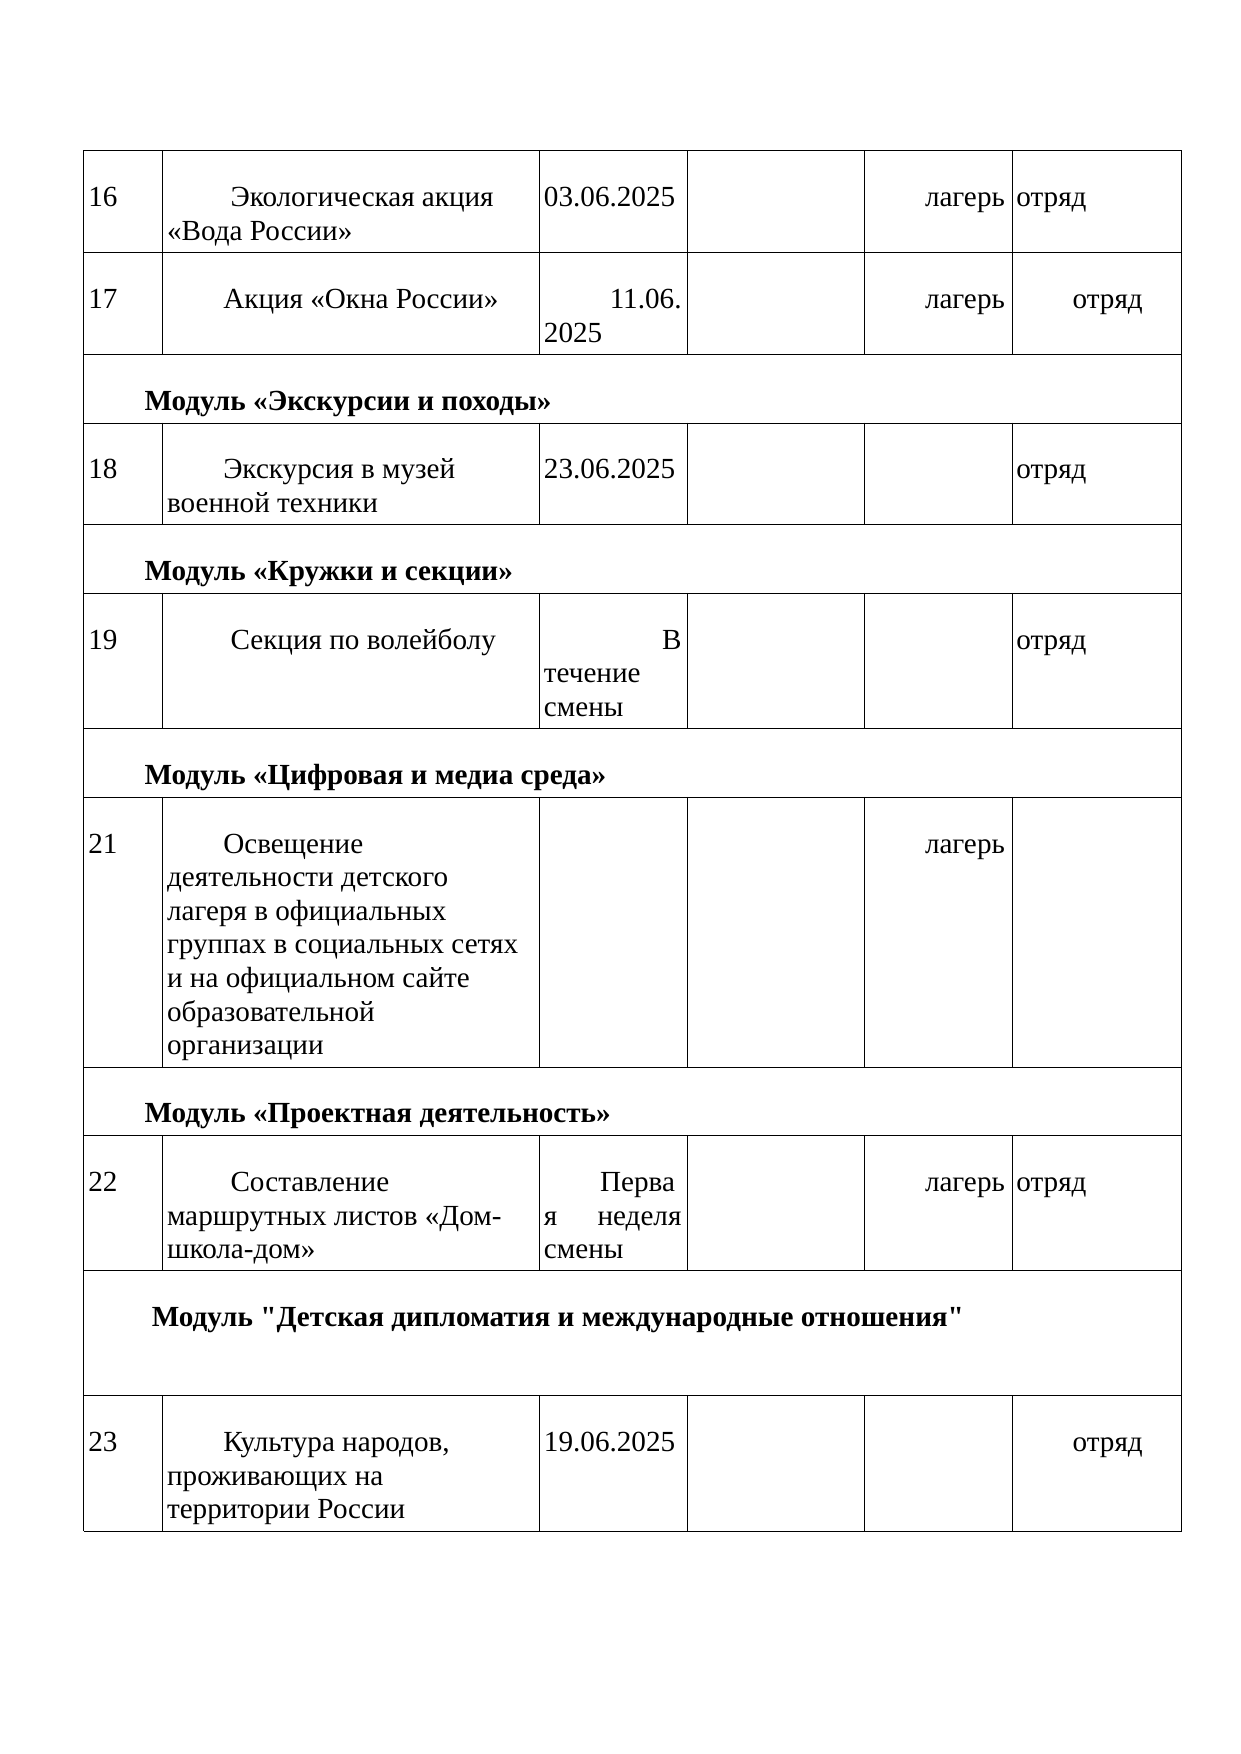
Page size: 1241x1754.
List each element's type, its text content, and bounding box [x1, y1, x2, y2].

table_cell [688, 151, 864, 252]
table_cell Модуль "Детская дипломатия и международные отношения" [84, 1271, 1181, 1395]
table_cell Первая неделя смены [540, 1136, 687, 1270]
table_cell 19.06.2025 [540, 1396, 687, 1531]
table_cell 23 [84, 1396, 162, 1531]
table_cell 21 [84, 798, 162, 1066]
table_cell 19 [84, 594, 162, 728]
table_cell Модуль «Кружки и секции» [84, 525, 1181, 593]
table_cell Экологическая акция «Вода России» [163, 151, 539, 252]
table_cell 16 [84, 151, 162, 252]
table_cell [688, 798, 864, 1066]
table_cell Экскурсия в музей военной техники [163, 424, 539, 524]
table_cell 23.06.2025 [540, 424, 687, 524]
table_cell [865, 594, 1012, 728]
table_cell [1013, 798, 1181, 1066]
table_cell Секция по волейболу [163, 594, 539, 728]
table_cell [688, 1136, 864, 1270]
table_cell лагерь [865, 1136, 1012, 1270]
table_cell [688, 1396, 864, 1531]
table_cell [688, 424, 864, 524]
table_cell 22 [84, 1136, 162, 1270]
table_cell 11.06.2025 [540, 253, 687, 354]
table_cell Составление маршрутных листов «Дом-школа-дом» [163, 1136, 539, 1270]
table_cell 18 [84, 424, 162, 524]
table_cell Модуль «Проектная деятельность» [84, 1068, 1181, 1135]
table_cell Акция «Окна России» [163, 253, 539, 354]
table_cell лагерь [865, 798, 1012, 1066]
table_cell отряд [1013, 424, 1181, 524]
table_cell отряд [1013, 1396, 1181, 1531]
table_cell [865, 1396, 1012, 1531]
table_cell отряд [1013, 1136, 1181, 1270]
table_cell отряд [1013, 151, 1181, 252]
table_cell 17 [84, 253, 162, 354]
table_cell [688, 253, 864, 354]
table_cell лагерь [865, 253, 1012, 354]
table_cell Модуль «Цифровая и медиа среда» [84, 729, 1181, 797]
table_cell [540, 798, 687, 1066]
table_cell отряд [1013, 594, 1181, 728]
table_cell [865, 424, 1012, 524]
table_cell Модуль «Экскурсии и походы» [84, 355, 1181, 422]
table_cell [688, 594, 864, 728]
table_cell 03.06.2025 [540, 151, 687, 252]
table_cell отряд [1013, 253, 1181, 354]
table_cell Культура народов, проживающих на территории России [163, 1396, 539, 1531]
table_cell лагерь [865, 151, 1012, 252]
table_cell Освещение деятельности детского лагеря в официальных группах в социальных сетях и на официальном сайте образовательной организации [163, 798, 539, 1066]
table_cell В течение смены [540, 594, 687, 728]
